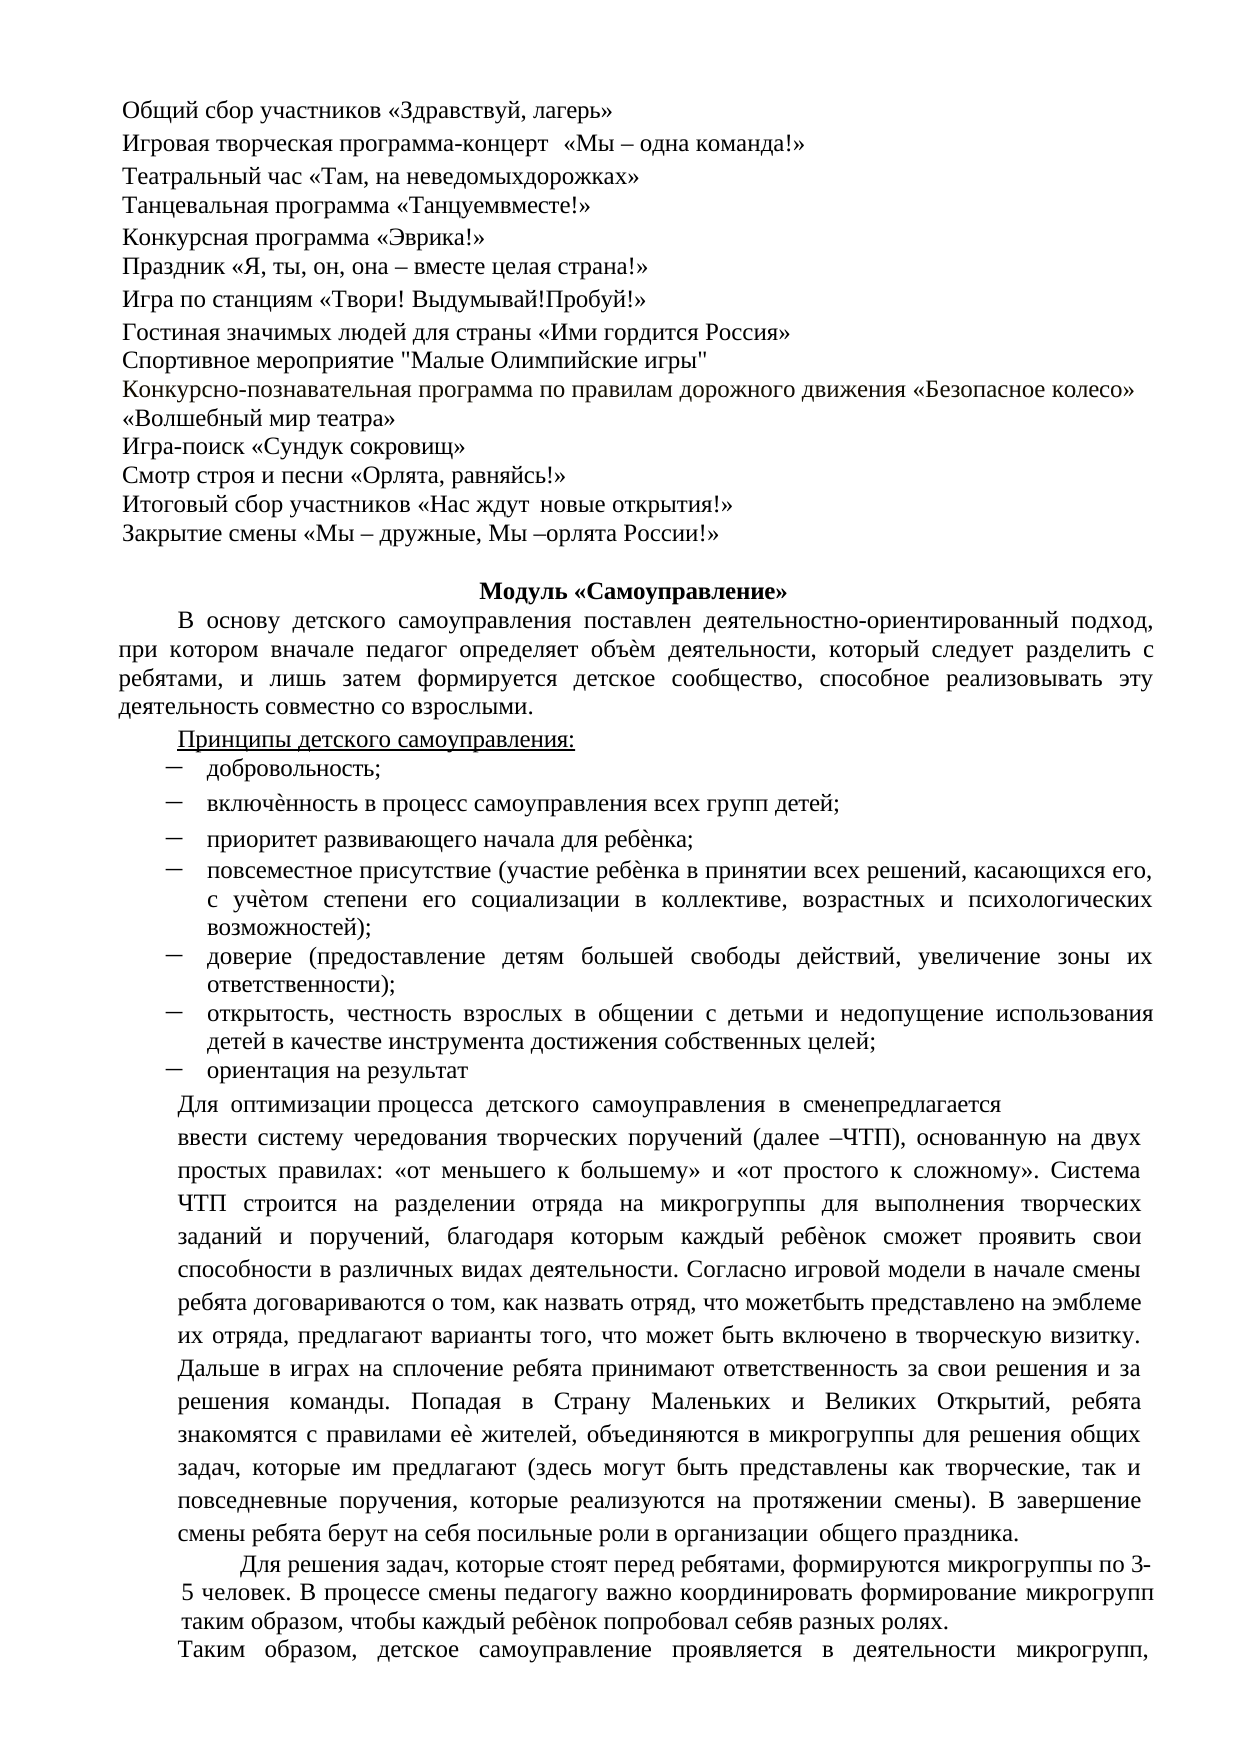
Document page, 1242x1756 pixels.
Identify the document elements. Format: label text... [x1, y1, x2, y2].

text Итоговый сбор участников «Нас ждут новые открытия!» Закрытие смены «Мы – дружные, Мы –орлята России!» [122, 489, 826, 547]
text Таким образом, детское самоуправление проявляется в деятельности микрогрупп, [177, 1634, 1227, 1663]
list добровольность; [162, 753, 1227, 783]
text Принципы детского самоуправления: [177, 724, 1227, 753]
list включѐнность в процесс самоуправления всех групп детей; [162, 783, 1227, 819]
subtitle Модуль «Самоуправление» [479, 577, 1227, 605]
text «Волшебный мир театра» [122, 403, 1227, 431]
text Игра-поиск «Сундук сокровищ» [122, 431, 1227, 460]
text 5 человек. В процессе смены педагогу важно координировать формирование микрогрупп таким образом, чтобы каждый ребѐнок попробовал себяв разных ролях. [181, 1577, 1154, 1634]
text Танцевальная программа «Танцуемвместе!» [122, 194, 1227, 218]
list открытость, честность взрослых в общении с детьми и недопущение использования детей в качестве инструмента достижения собственных целей; [162, 999, 1154, 1055]
text Гостиная значимых людей для страны «Ими гордится Россия» Спортивное мероприятие "Малые Олимпийские игры" [122, 317, 826, 374]
text Общий сбор участников «Здравствуй, лагерь» [122, 95, 1227, 123]
text ввести систему чередования творческих поручений (далее –ЧТП), основанную на двух простых правилах: «от меньшего к большему» и «от простого к сложному». Система ЧТП строится на разделении отряда на микрогруппы для выполнения творческих заданий и поручений, благодаря которым каждый ребѐнок сможет проявить свои способности в различных видах деятельности. Согласно игровой модели в начале смены ребята договариваются о том, как назвать отряд, что можетбыть представлено на эмблеме их отряда, предлагают варианты того, что может быть включено в творческую визитку. Дальше в играх на сплочение ребята принимают ответственность за свои решения и за решения команды. Попадая в Страну Маленьких и Великих Открытий, ребята знакомятся с правилами еѐ жителей, объединяются в микрогруппы для решения общих задач, которые им предлагают (здесь могут быть представлены как творческие, так и повседневные поручения, которые реализуются на протяжении смены). В завершение смены ребята берут на себя посильные роли в организации общего праздника. [177, 1122, 1142, 1547]
text Конкурсно-познавательная программа по правилам дорожного движения «Безопасное колесо» [122, 374, 1227, 403]
text Праздник «Я, ты, он, она – вместе целая страна!» Игра по станциям «Твори! Выдумывай!Пробуй!» [122, 251, 695, 313]
text Игровая творческая программа-концерт «Мы – одна команда!» Театральный час «Там, на неведомыхдорожках» [122, 128, 826, 189]
text Смотр строя и песни «Орлята, равняйсь!» [122, 460, 1227, 489]
list ориентация на результат [162, 1055, 1227, 1084]
list приоритет развивающего начала для ребѐнка; [162, 819, 1227, 854]
text Конкурсная программа «Эврика!» [122, 222, 1227, 251]
list доверие (предоставление детям большей свободы действий, увеличение зоны их ответственности); [162, 942, 1153, 998]
text Для оптимизации процесса детского самоуправления в сменепредлагается [177, 1089, 1227, 1118]
text Для решения задач, которые стоят перед ребятами, формируются микрогруппы по 3- [240, 1552, 1227, 1577]
list повсеместное присутствие (участие ребѐнка в принятии всех решений, касающихся его, с учѐтом степени его социализации в коллективе, возрастных и психологических возможностей); [162, 855, 1154, 941]
text В основу детского самоуправления поставлен деятельностно-ориентированный подход, при котором вначале педагог определяет объѐм деятельности, который следует разделить с ребятами, и лишь затем формируется детское сообщество, способное реализовывать эту деятельность совместно со взрослыми. [118, 605, 1154, 720]
